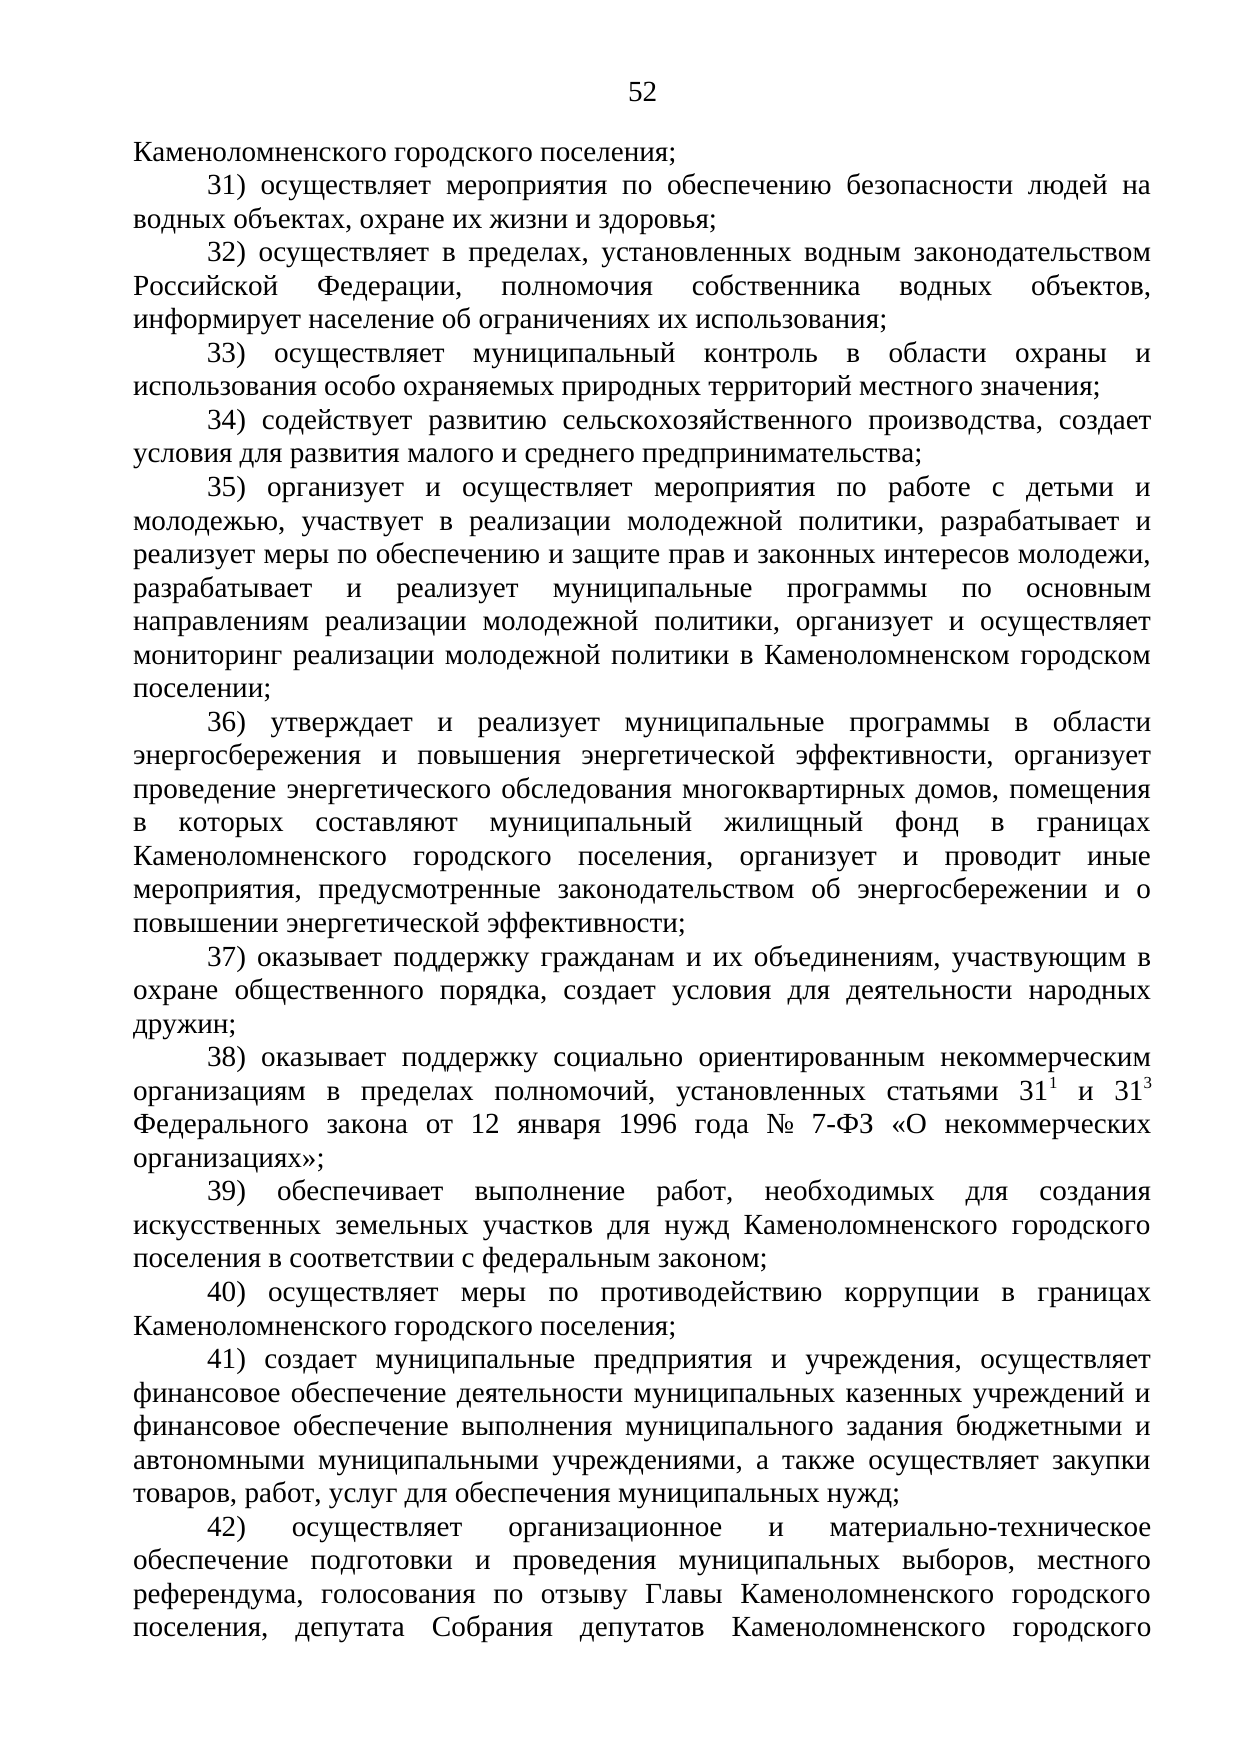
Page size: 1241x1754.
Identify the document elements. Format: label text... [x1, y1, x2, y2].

text 36) утверждает и реализует муниципальные программы в области энергосбережения и повышения энергетической эффективности, организует проведение энергетического обследования многоквартирных домов, помещения в которых составляют муниципальный жилищный фонд в границах Каменоломненского городского поселения, организует и проводит иные мероприятия, предусмотренные законодательством об энергосбережении и о повышении энергетической эффективности; [133, 704, 1152, 939]
text 32) осуществляет в пределах, установленных водным законодательством Российской Федерации, полномочия собственника водных объектов, информирует население об ограничениях их использования; [133, 234, 1152, 335]
text 41) создает муниципальные предприятия и учреждения, осуществляет финансовое обеспечение деятельности муниципальных казенных учреждений и финансовое обеспечение выполнения муниципального задания бюджетными и автономными муниципальными учреждениями, а также осуществляет закупки товаров, работ, услуг для обеспечения муниципальных нужд; [133, 1341, 1152, 1509]
text 37) оказывает поддержку гражданам и их объединениям, участвующим в охране общественного порядка, создает условия для деятельности народных дружин; [133, 939, 1152, 1039]
text 39) обеспечивает выполнение работ, необходимых для создания искусственных земельных участков для нужд Каменоломненского городского поселения в соответствии с федеральным законом; [133, 1173, 1152, 1274]
text 31) осуществляет мероприятия по обеспечению безопасности людей на водных объектах, охране их жизни и здоровья; [133, 167, 1152, 234]
text 40) осуществляет меры по противодействию коррупции в границах Каменоломненского городского поселения; [133, 1274, 1152, 1341]
text 34) содействует развитию сельскохозяйственного производства, создает условия для развития малого и среднего предпринимательства; [133, 402, 1152, 469]
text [133, 1509, 1152, 1643]
text 38) оказывает поддержку социально ориентированным некоммерческим организациям в пределах полномочий, установленных статьями 311 и 313 Федерального закона от 12 января 1996 года № 7-ФЗ «О некоммерческих организациях»; [133, 1039, 1152, 1173]
text 33) осуществляет муниципальный контроль в области охраны и использования особо охраняемых природных территорий местного значения; [133, 335, 1152, 402]
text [133, 134, 1152, 167]
text 35) организует и осуществляет мероприятия по работе с детьми и молодежью, участвует в реализации молодежной политики, разрабатывает и реализует меры по обеспечению и защите прав и законных интересов молодежи, разрабатывает и реализует муниципальные программы по основным направлениям реализации молодежной политики, организует и осуществляет мониторинг реализации молодежной политики в Каменоломненском городском поселении; [133, 469, 1152, 704]
